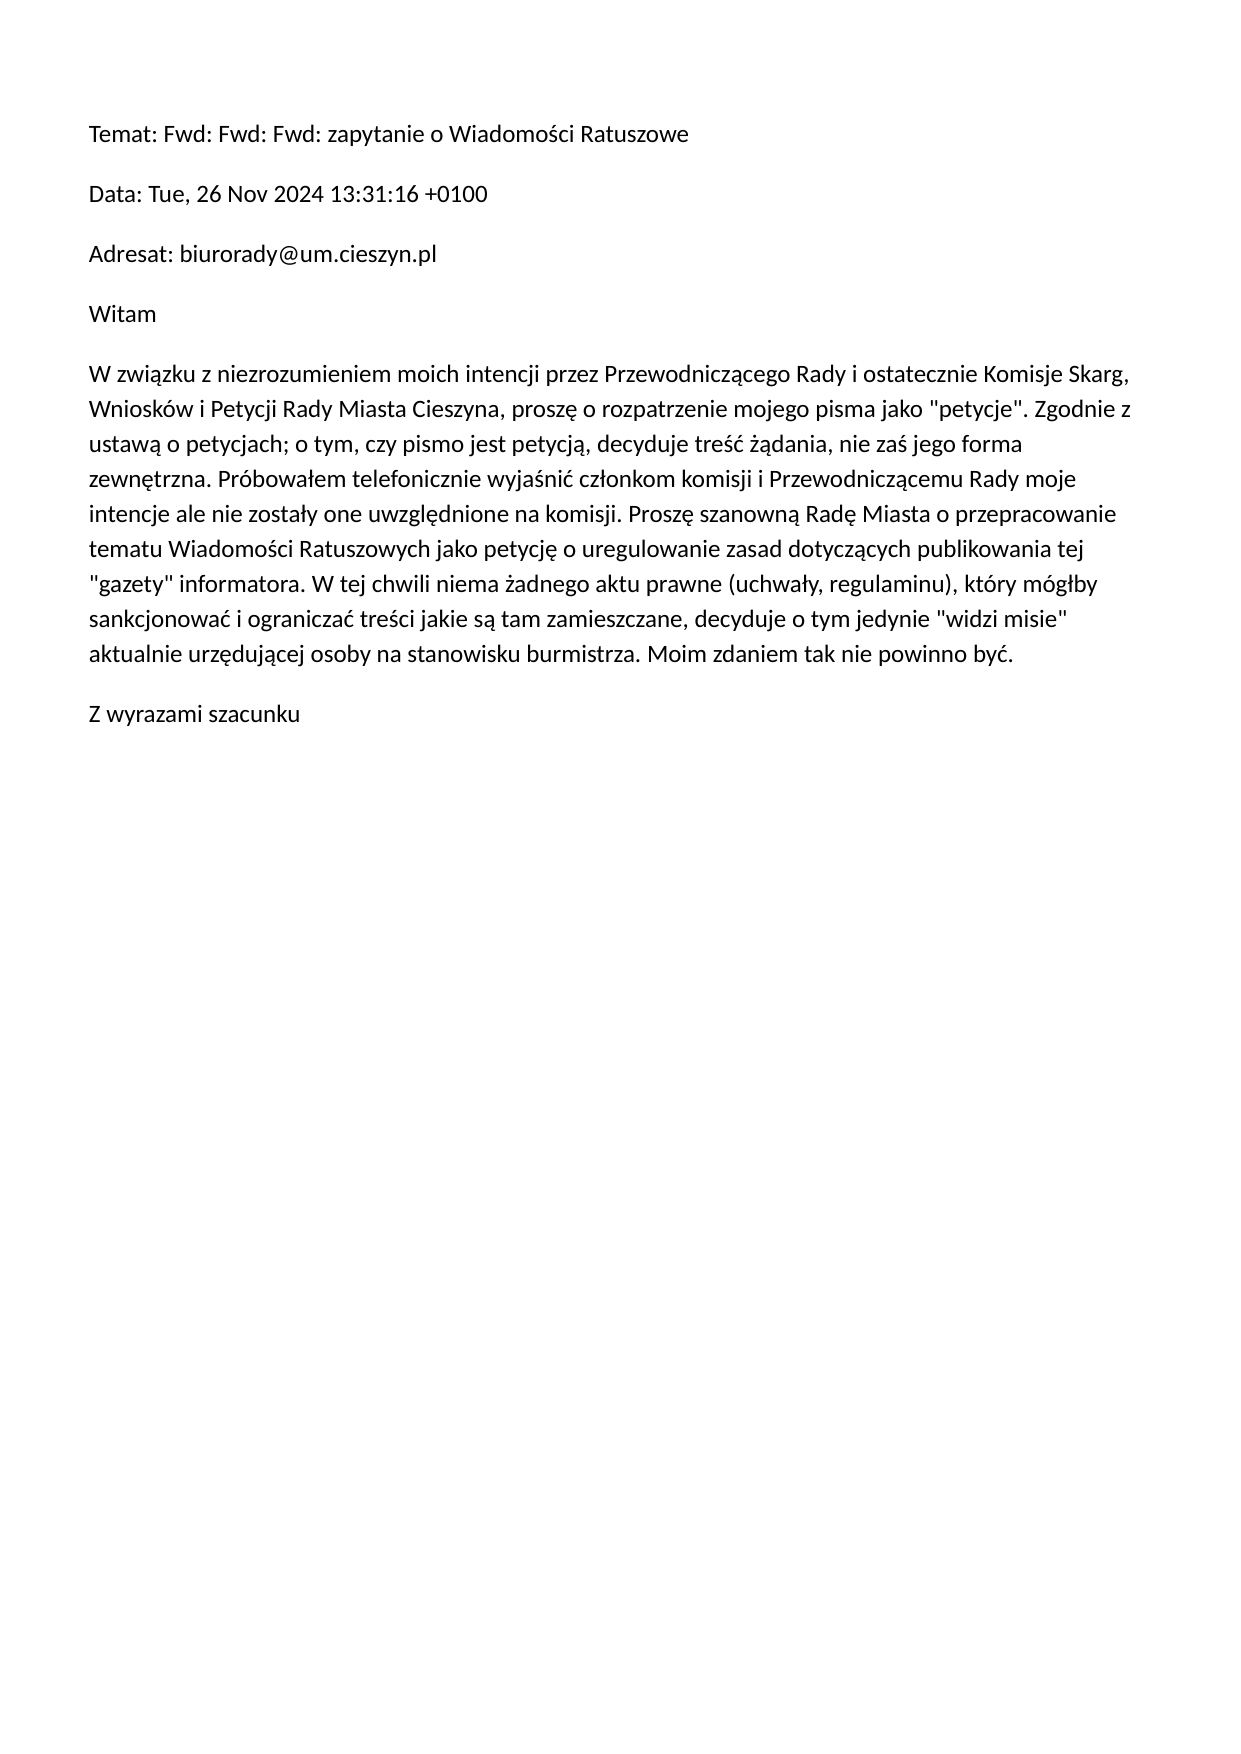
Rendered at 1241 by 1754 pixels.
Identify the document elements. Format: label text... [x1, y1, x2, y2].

text W związku z niezrozumieniem moich intencji przez Przewodniczącego Rady i ostatecznie Komisje Skarg, Wniosków i Petycji Rady Miasta Cieszyna, proszę o rozpatrzenie mojego pisma jako "petycje". Zgodnie z ustawą o petycjach; o tym, czy pismo jest petycją, decyduje treść żądania, nie zaś jego forma zewnętrzna. Próbowałem telefonicznie wyjaśnić członkom komisji i Przewodniczącemu Rady moje intencje ale nie zostały one uwzględnione na komisji. Proszę szanowną Radę Miasta o przepracowanie tematu Wiadomości Ratuszowych jako petycję o uregulowanie zasad dotyczących publikowania tej "gazety" informatora. W tej chwili niema żadnego aktu prawne (uchwały, regulaminu), który mógłby sankcjonować i ograniczać treści jakie są tam zamieszczane, decyduje o tym jedynie "widzi misie" aktualnie urzędującej osoby na stanowisku burmistrza. Moim zdaniem tak nie powinno być. [89, 358, 1152, 669]
text Adresat: biurorady@um.cieszyn.pl [89, 238, 1152, 269]
text Witam [89, 298, 1152, 329]
text Temat: Fwd: Fwd: Fwd: zapytanie o Wiadomości Ratuszowe [89, 118, 1152, 149]
text Data: Tue, 26 Nov 2024 13:31:16 +0100 [89, 178, 1152, 209]
text Z wyrazami szacunku [89, 698, 1152, 729]
